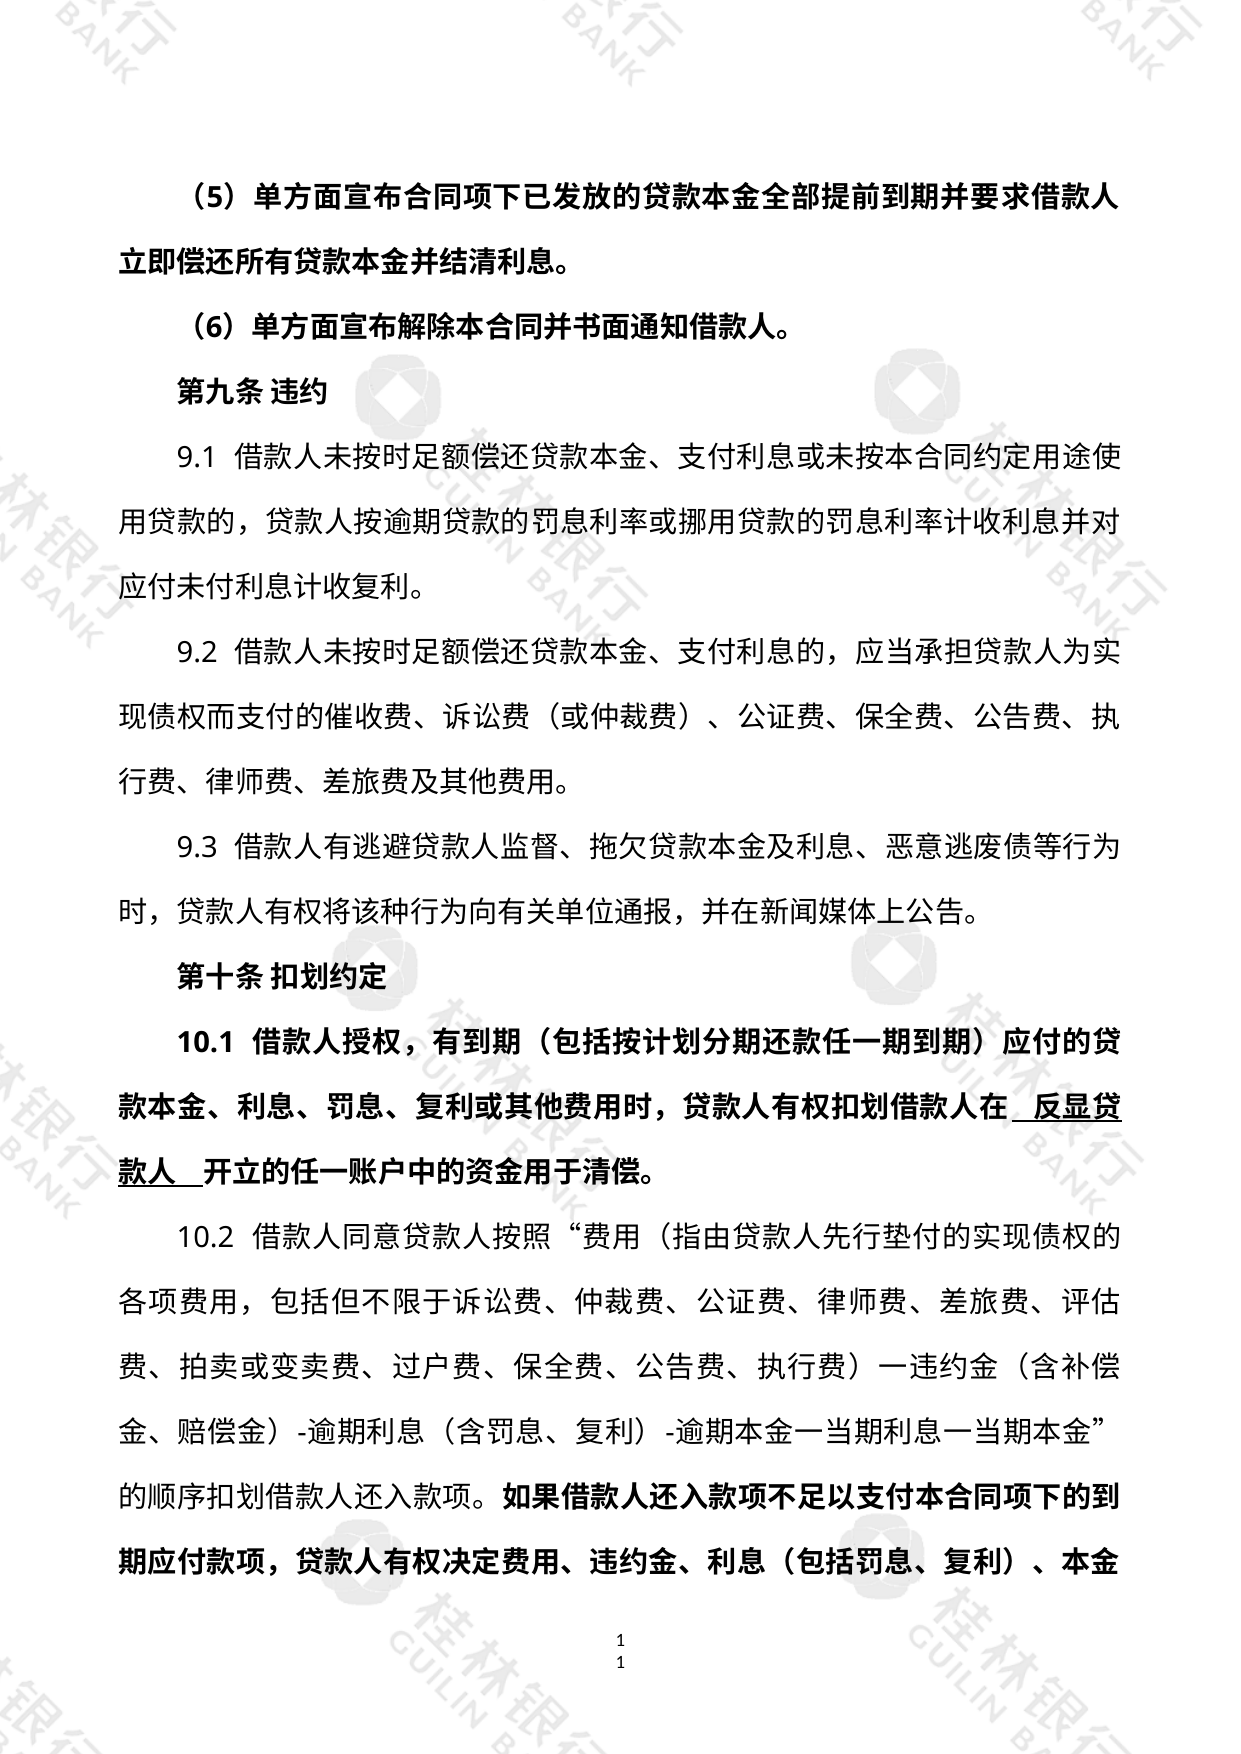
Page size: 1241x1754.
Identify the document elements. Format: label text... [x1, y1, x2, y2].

text 9.2 借款人未按时足额偿还贷款本金、支付利息的，应当承担贷款人为实现债权而支付的催收费、诉讼费（或仲裁费）、公证费、保全费、公告费、执行费、律师费、差旅费及其他费用。 [118, 617, 1122, 812]
text 10.1 借款人授权，有到期（包括按计划分期还款任一期到期）应付的贷款本金、利息、罚息、复利或其他费用时，贷款人有权扣划借款人在 反显贷款人 开立的任一账户中的资金用于清偿。 [118, 1007, 1122, 1202]
picture [0, 0, 1241, 1754]
text （5）单方面宣布合同项下已发放的贷款本金全部提前到期并要求借款人立即偿还所有贷款本金并结清利息。 [118, 162, 1122, 292]
text （6）单方面宣布解除本合同并书面通知借款人。 [118, 292, 1122, 357]
text 9.1 借款人未按时足额偿还贷款本金、支付利息或未按本合同约定用途使用贷款的，贷款人按逾期贷款的罚息利率或挪用贷款的罚息利率计收利息并对应付未付利息计收复利。 [118, 422, 1122, 617]
text 第九条 违约 [118, 357, 1122, 422]
text 9.3 借款人有逃避贷款人监督、拖欠贷款本金及利息、恶意逃废债等行为时，贷款人有权将该种行为向有关单位通报，并在新闻媒体上公告。 [118, 812, 1122, 942]
text 第十条 扣划约定 [118, 942, 1122, 1007]
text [118, 1202, 1122, 1592]
